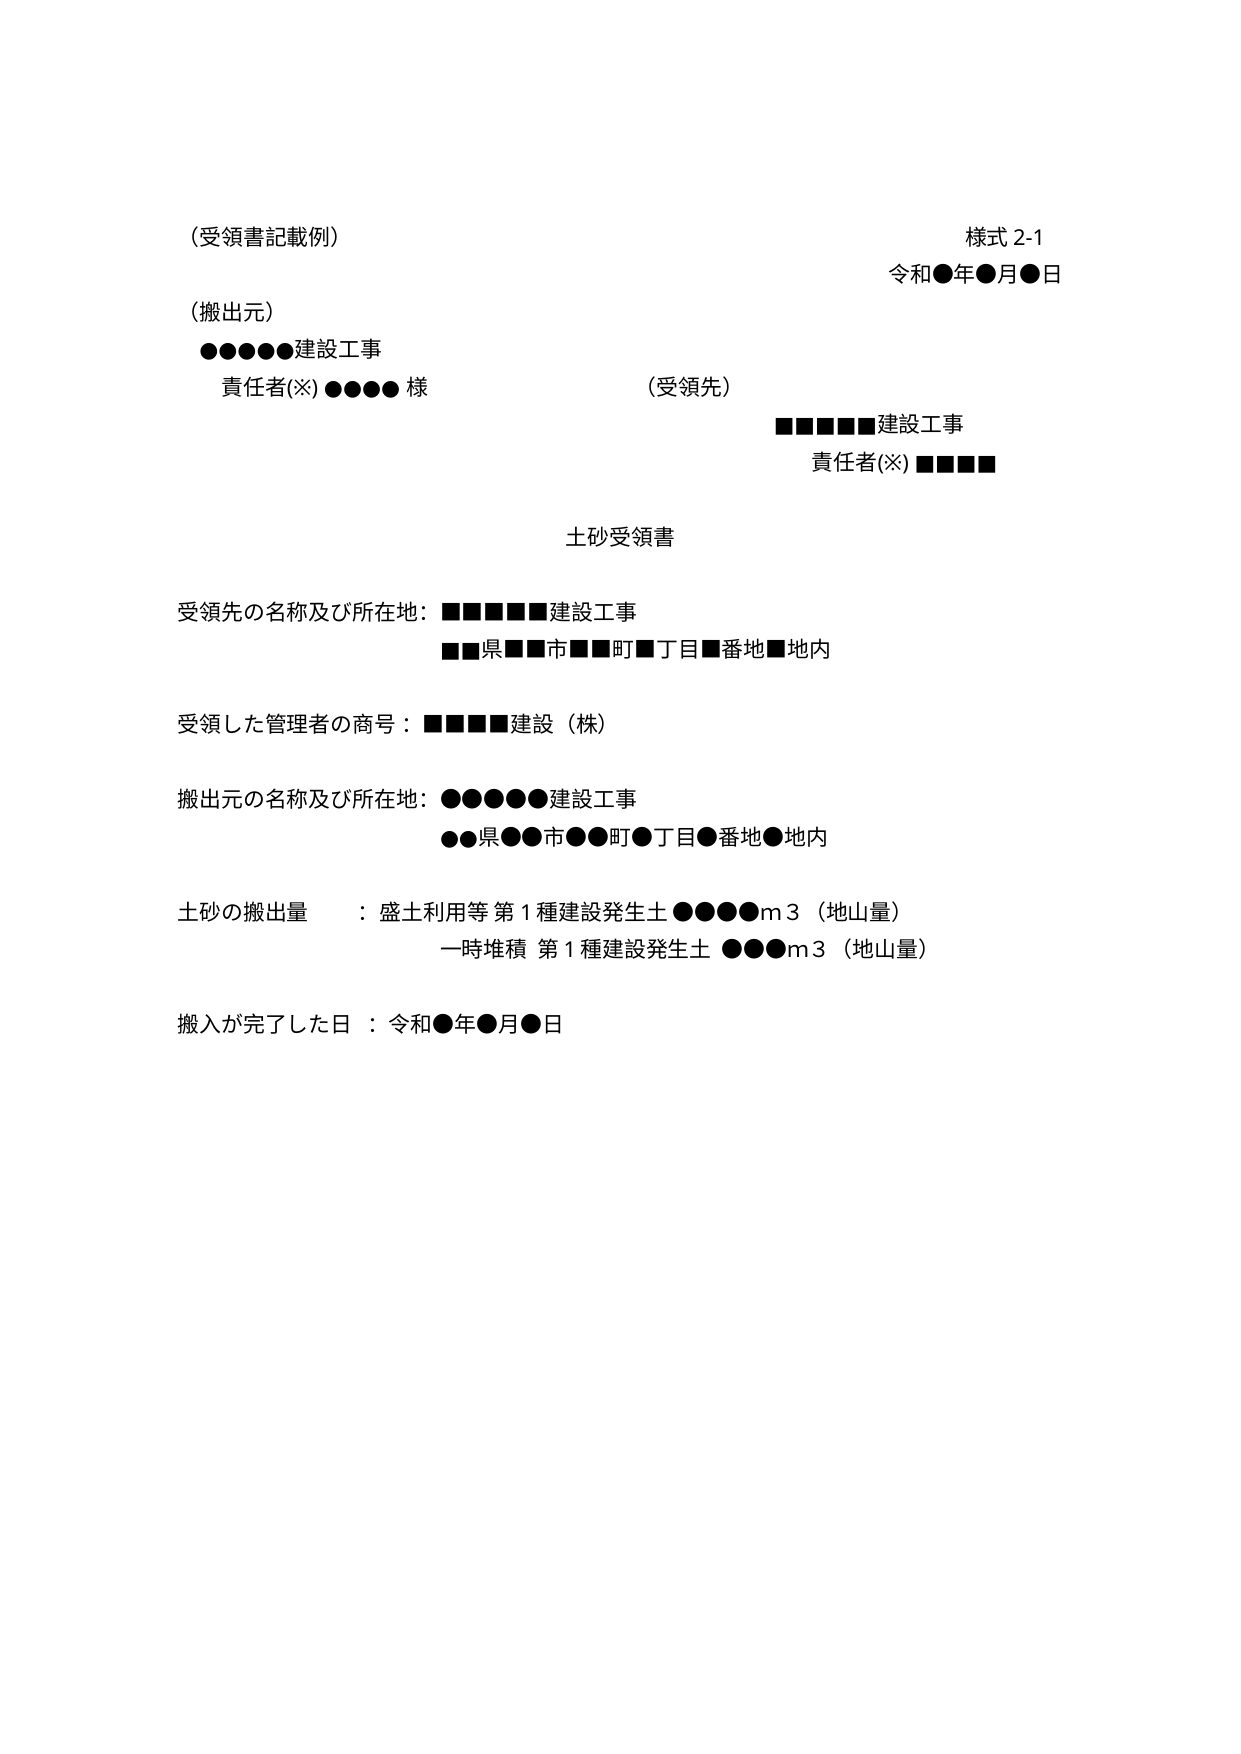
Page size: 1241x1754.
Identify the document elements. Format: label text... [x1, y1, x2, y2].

text ■■県■■市■■町■丁目■番地■地内 [440, 629, 1063, 667]
text 搬入が完了した日 ：令和●年●月●日 [177, 1004, 1063, 1042]
text ●●県●●市●●町●丁目●番地●地内 [440, 817, 1063, 854]
text 責任者(※) ■■■■ [812, 442, 1063, 479]
text 土砂の搬出量 ：盛土利用等 第1種建設発生土 ●●●●ｍ３（地山量） [177, 892, 1063, 929]
text 一時堆積 第1種建設発生土 ●●●ｍ３（地山量） [440, 929, 1063, 967]
text 搬出元の名称及び所在地：●●●●●建設工事 [177, 779, 1063, 817]
text 令和●年●月●日 [177, 254, 1063, 292]
text ■■■■■建設工事 [768, 404, 1063, 442]
text （搬出元） [177, 292, 1063, 329]
text 責任者(※) ●●●● 様 （受領先） [221, 367, 1063, 404]
text 受領した管理者の商号 ：■■■■建設（株） [177, 704, 1063, 742]
text （受領書記載例） 様式2-1 [177, 217, 1063, 254]
text 土砂受領書 [177, 517, 1063, 554]
text ●●●●●建設工事 [199, 329, 1063, 367]
text 受領先の名称及び所在地：■■■■■建設工事 [177, 592, 1063, 629]
